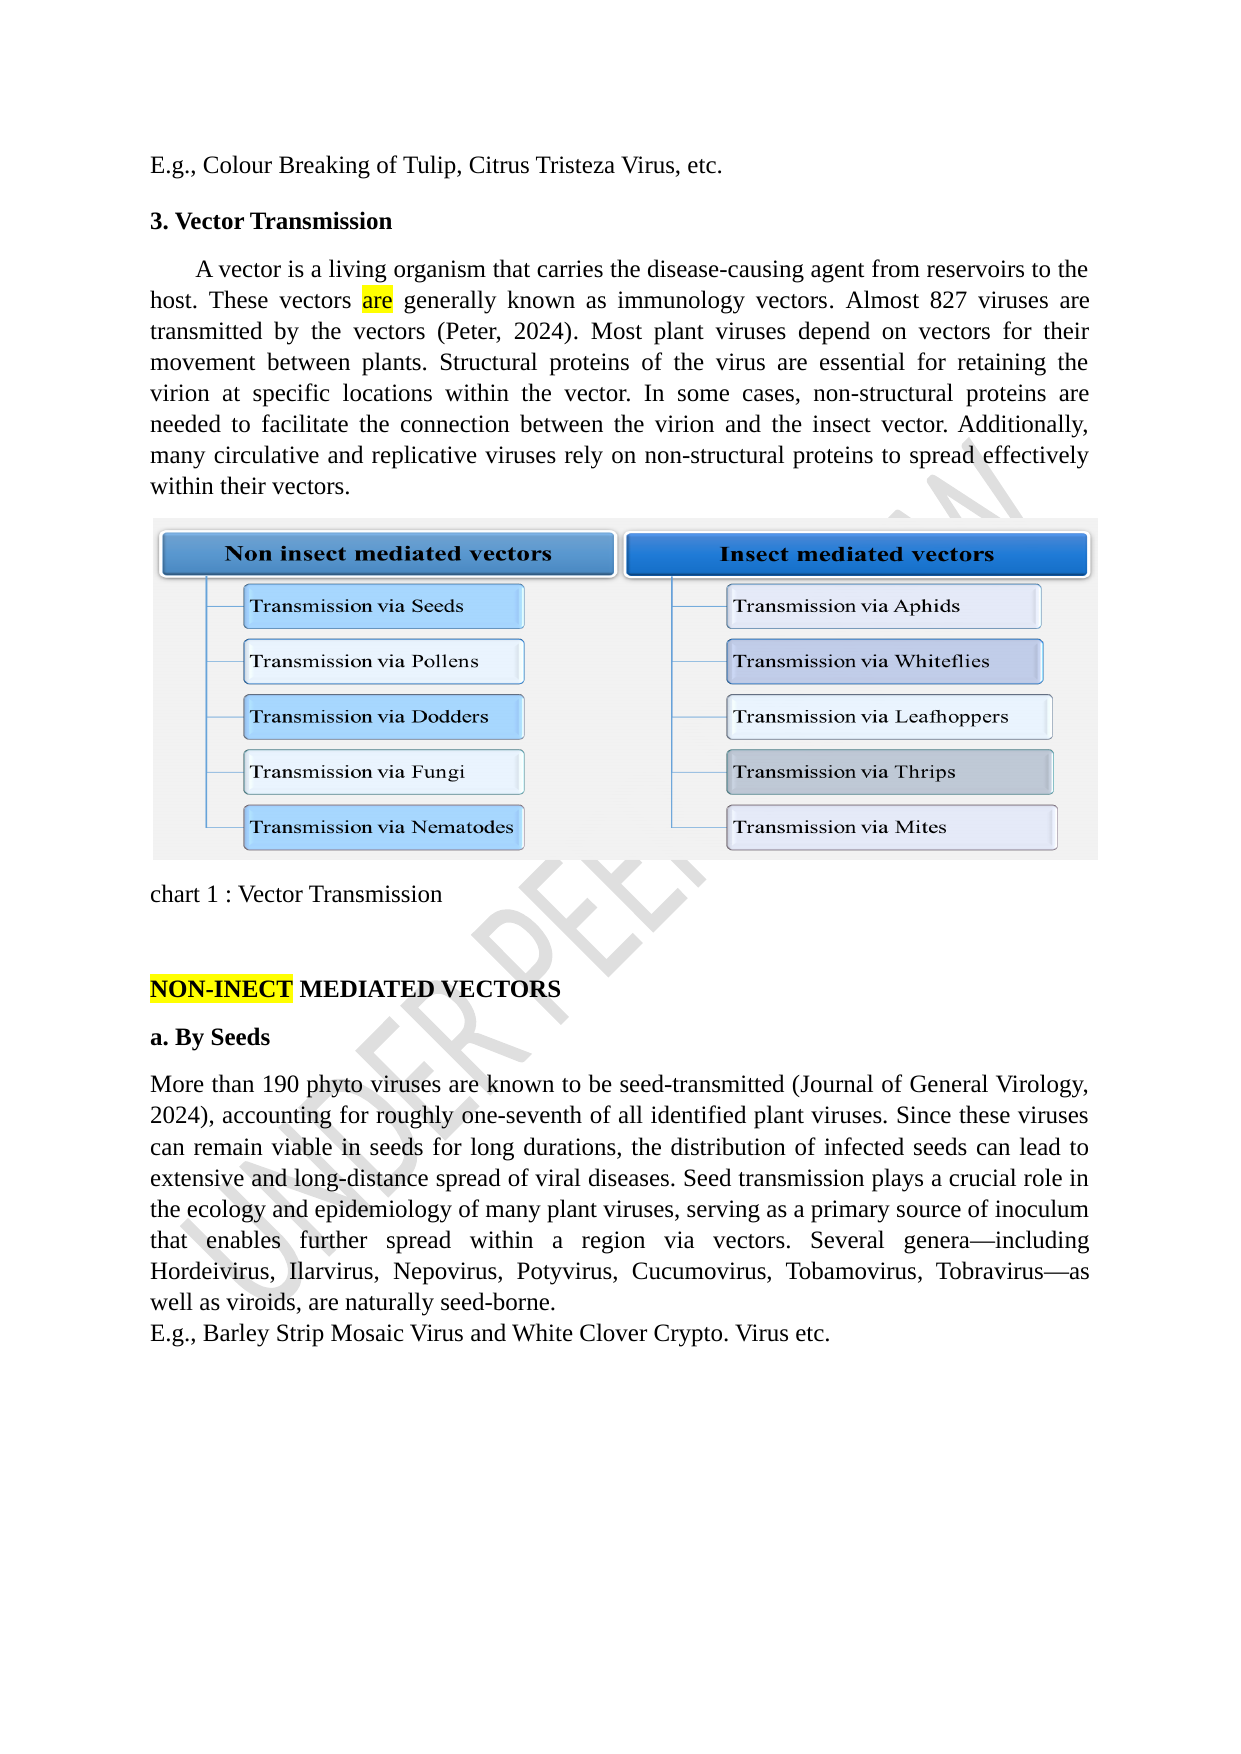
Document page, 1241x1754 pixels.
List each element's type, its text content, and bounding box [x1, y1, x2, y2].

text chart 1 : Vector Transmission [150, 879, 1090, 907]
text 3. Vector Transmission [150, 206, 1090, 235]
text E.g., Colour Breaking of Tulip, Citrus Tristeza Virus, etc. [150, 150, 1090, 179]
text a. By Seeds [150, 1022, 1090, 1051]
text NON-INECT MEDIATED VECTORS [293, 974, 1090, 1003]
text E.g., Barley Strip Mosaic Virus and White Clover Crypto. Virus etc. [150, 1318, 1090, 1347]
picture [150, 518, 1099, 860]
text A vector is a living organism that carries the disease-causing agent from reservoirs to the host. These vectors are generally known as immunology vectors. Almost 827 viruses are transmitted by the vectors (Peter, 2024). Most plant viruses depend on vectors for their movement between plants. Structural proteins of the virus are essential for retaining the virion at specific locations within the vector. In some cases, non-structural proteins are needed to facilitate the connection between the virion and the insect vector. Additionally, many circulative and replicative viruses rely on non-structural proteins to spread effectively within their vectors. [150, 254, 1090, 500]
text More than 190 phyto viruses are known to be seed-transmitted (Journal of General Virology, 2024), accounting for roughly one-seventh of all identified plant viruses. Since these viruses can remain viable in seeds for long durations, the distribution of infected seeds can lead to extensive and long-distance spread of viral diseases. Seed transmission plays a crucial role in the ecology and epidemiology of many plant viruses, serving as a primary source of inoculum that enables further spread within a region via vectors. Several genera—including Hordeivirus, Ilarvirus, Nepovirus, Potyvirus, Cucumovirus, Tobamovirus, Tobravirus—as well as viroids, are naturally seed-borne. [150, 1069, 1090, 1316]
